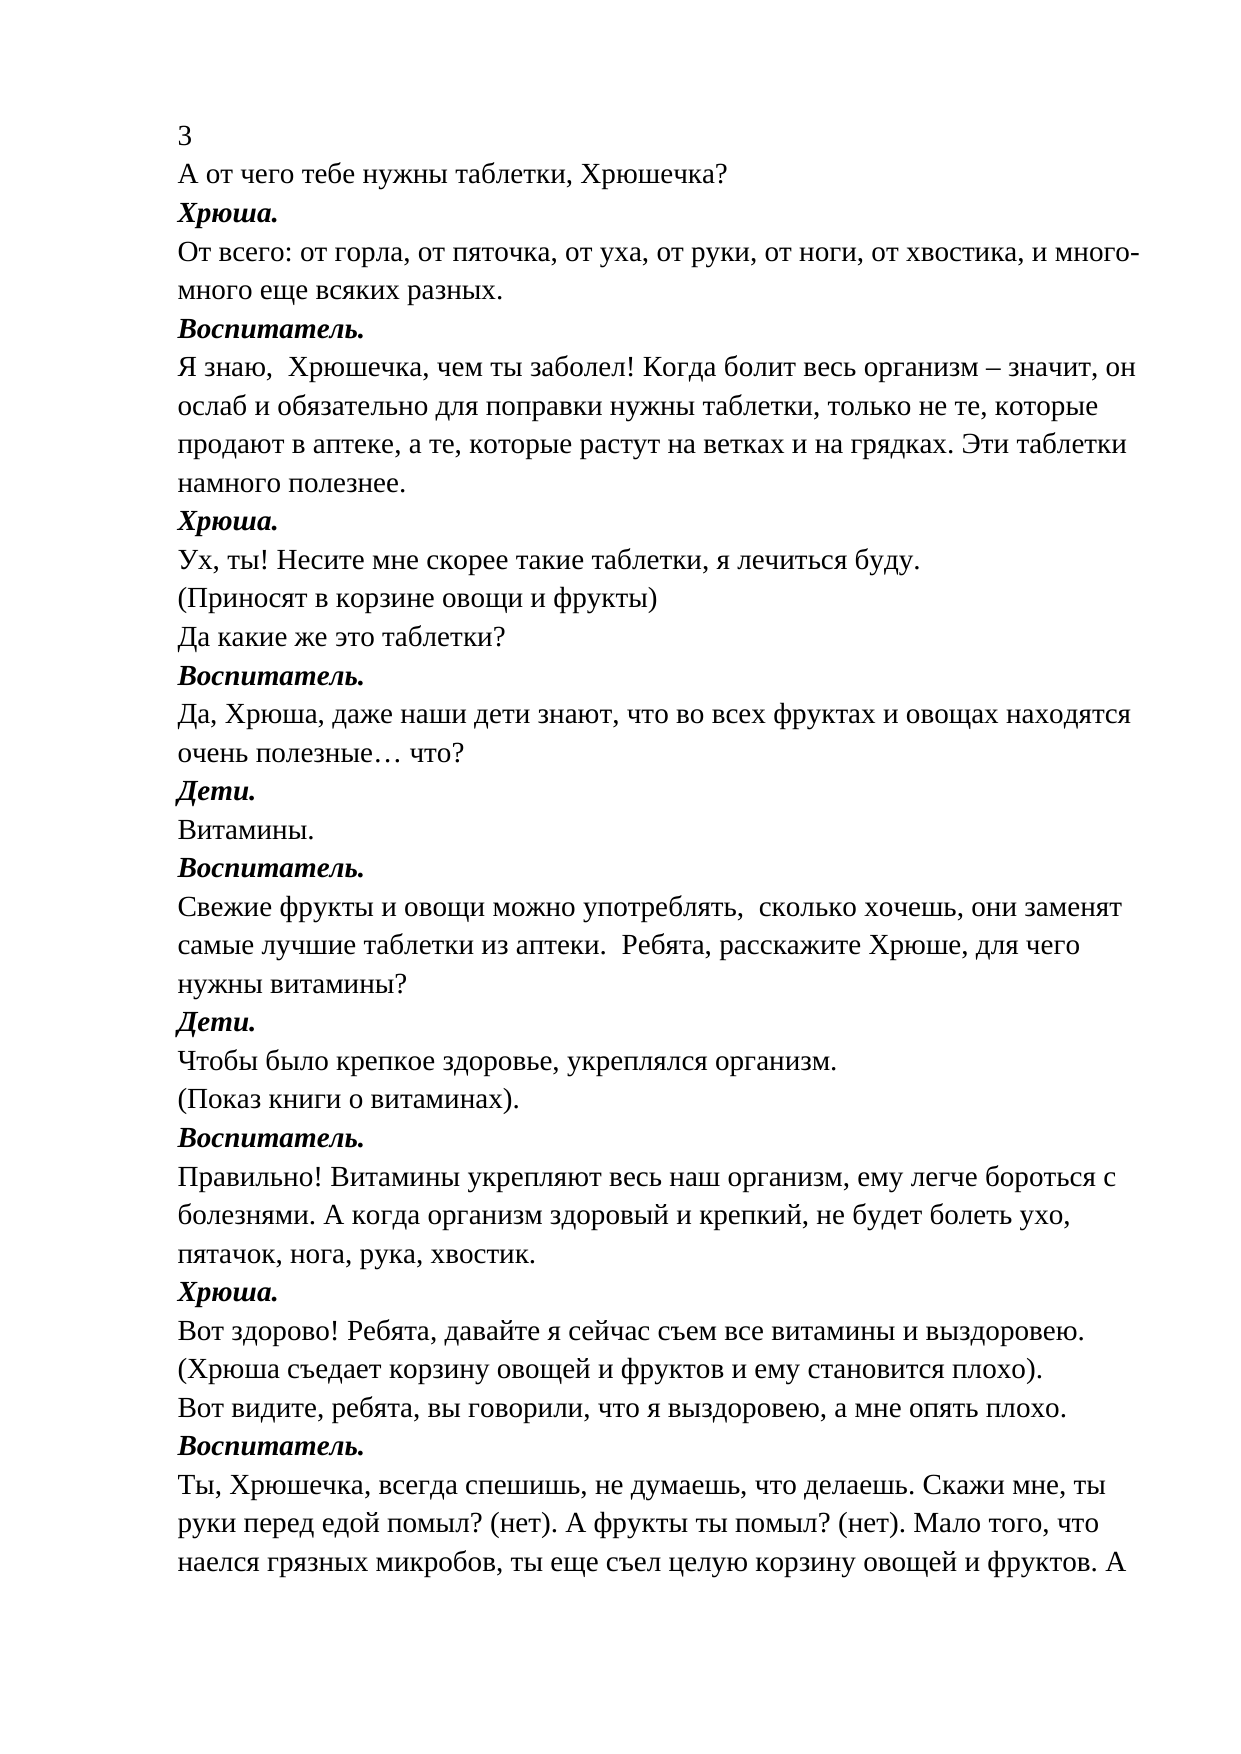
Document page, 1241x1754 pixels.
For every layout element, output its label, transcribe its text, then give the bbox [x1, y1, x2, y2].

text 3 [177, 118, 1152, 152]
text Ух, ты! Несите мне скорее такие таблетки, я лечиться буду. [177, 542, 1152, 576]
text Вот здорово! Ребята, давайте я сейчас съем все витамины и выздоровею. [177, 1313, 1152, 1346]
text (Показ книги о витаминах). [177, 1082, 1152, 1115]
text От всего: от горла, от пяточка, от уха, от руки, от ноги, от хвостика, и много-много еще всяких разных. [177, 234, 1152, 306]
text Я знаю, Хрюшечка, чем ты заболел! Когда болит весь организм – значит, он ослаб и обязательно для поправки нужны таблетки, только не те, которые продают в аптеке, а те, которые растут на ветках и на грядках. Эти таблетки намного полезнее. [177, 349, 1152, 498]
text (Приносят в корзине овощи и фрукты) [177, 581, 1152, 614]
text Правильно! Витамины укрепляют весь наш организм, ему легче бороться с болезнями. А когда организм здоровый и крепкий, не будет болеть ухо, пятачок, нога, рука, хвостик. [177, 1159, 1152, 1269]
text А от чего тебе нужны таблетки, Хрюшечка? [177, 157, 1152, 190]
text Да, Хрюша, даже наши дети знают, что во всех фруктах и овощах находятся очень полезные… что? [177, 696, 1152, 768]
text Витамины. [177, 812, 1152, 845]
text Дети. [177, 1004, 1152, 1038]
text Воспитатель. [177, 658, 1152, 691]
text Чтобы было крепкое здоровье, укреплялся организм. [177, 1043, 1152, 1077]
text Свежие фрукты и овощи можно употреблять, сколько хочешь, они заменят самые лучшие таблетки из аптеки. Ребята, расскажите Хрюше, для чего нужны витамины? [177, 889, 1152, 999]
text (Хрюша съедает корзину овощей и фруктов и ему становится плохо). [177, 1351, 1152, 1385]
text Дети. [177, 773, 1152, 807]
text Да какие же это таблетки? [177, 619, 1152, 653]
text Вот видите, ребята, вы говорили, что я выздоровею, а мне опять плохо. [177, 1390, 1152, 1423]
text Хрюша. [177, 1274, 1152, 1308]
text Воспитатель. [177, 1120, 1152, 1154]
text Ты, Хрюшечка, всегда спешишь, не думаешь, что делаешь. Скажи мне, ты руки перед едой помыл? (нет). А фрукты ты помыл? (нет). Мало того, что наелся грязных микробов, ты еще съел целую корзину овощей и фруктов. А [177, 1467, 1152, 1578]
text Воспитатель. [177, 311, 1152, 344]
text Хрюша. [177, 195, 1152, 229]
text Воспитатель. [177, 1428, 1152, 1462]
text Хрюша. [177, 503, 1152, 537]
text Воспитатель. [177, 850, 1152, 884]
